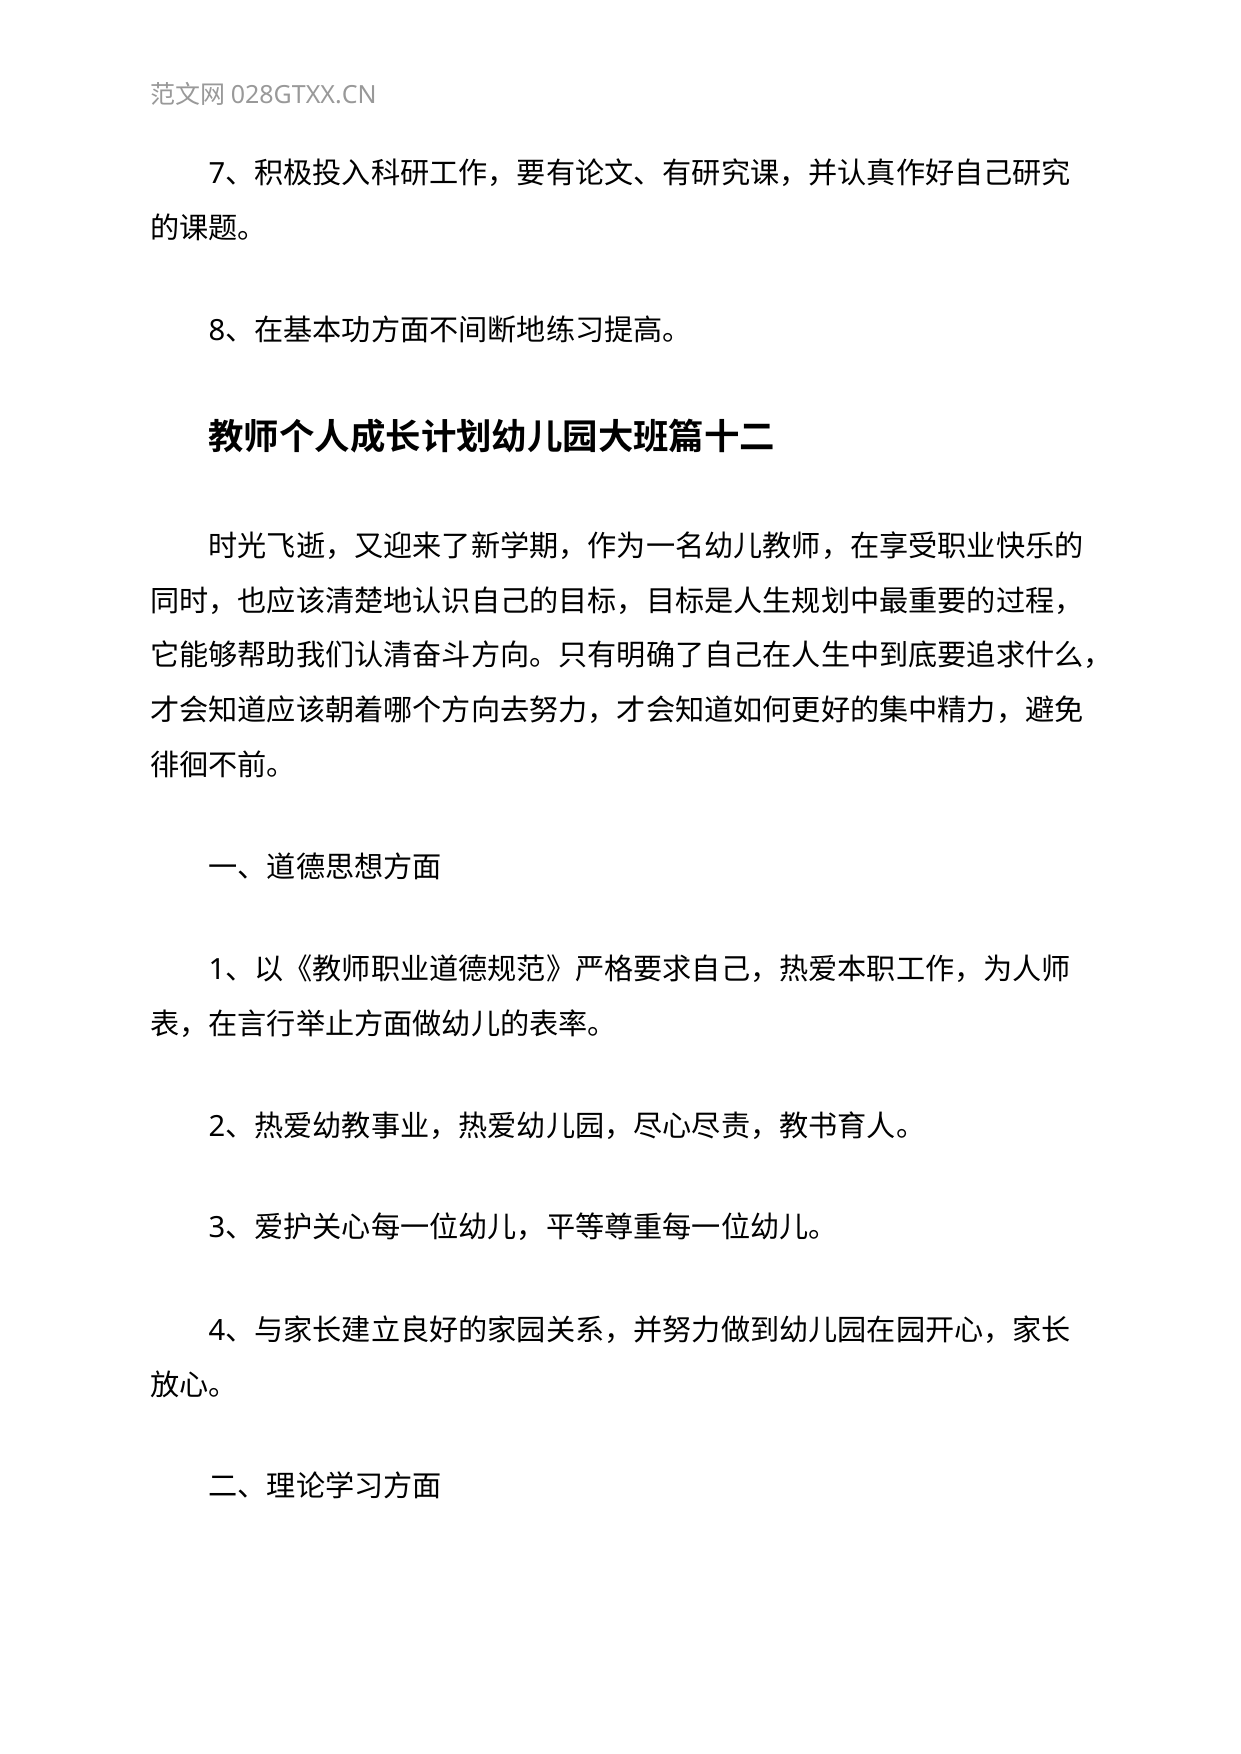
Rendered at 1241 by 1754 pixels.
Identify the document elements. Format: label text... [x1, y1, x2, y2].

text 一、道德思想方面 [150, 843, 1090, 886]
text 4、与家长建立良好的家园关系，并努力做到幼儿园在园开心，家长放心。 [150, 1306, 1090, 1403]
text 二、理论学习方面 [150, 1463, 1090, 1505]
text 7、积极投入科研工作，要有论文、有研究课，并认真作好自己研究的课题。 [150, 150, 1090, 247]
text 8、在基本功方面不间断地练习提高。 [150, 307, 1090, 349]
text 1、以《教师职业道德规范》严格要求自己，热爱本职工作，为人师表，在言行举止方面做幼儿的表率。 [150, 945, 1090, 1043]
text 教师个人成长计划幼儿园大班篇十二 [150, 409, 1090, 460]
text 2、热爱幼教事业，热爱幼儿园，尽心尽责，教书育人。 [150, 1102, 1090, 1144]
text 时光飞逝，又迎来了新学期，作为一名幼儿教师，在享受职业快乐的同时，也应该清楚地认识自己的目标，目标是人生规划中最重要的过程，它能够帮助我们认清奋斗方向。只有明确了自己在人生中到底要追求什么，才会知道应该朝着哪个方向去努力，才会知道如何更好的集中精力，避免徘徊不前。 [150, 522, 1090, 784]
text 3、爱护关心每一位幼儿，平等尊重每一位幼儿。 [150, 1204, 1090, 1246]
